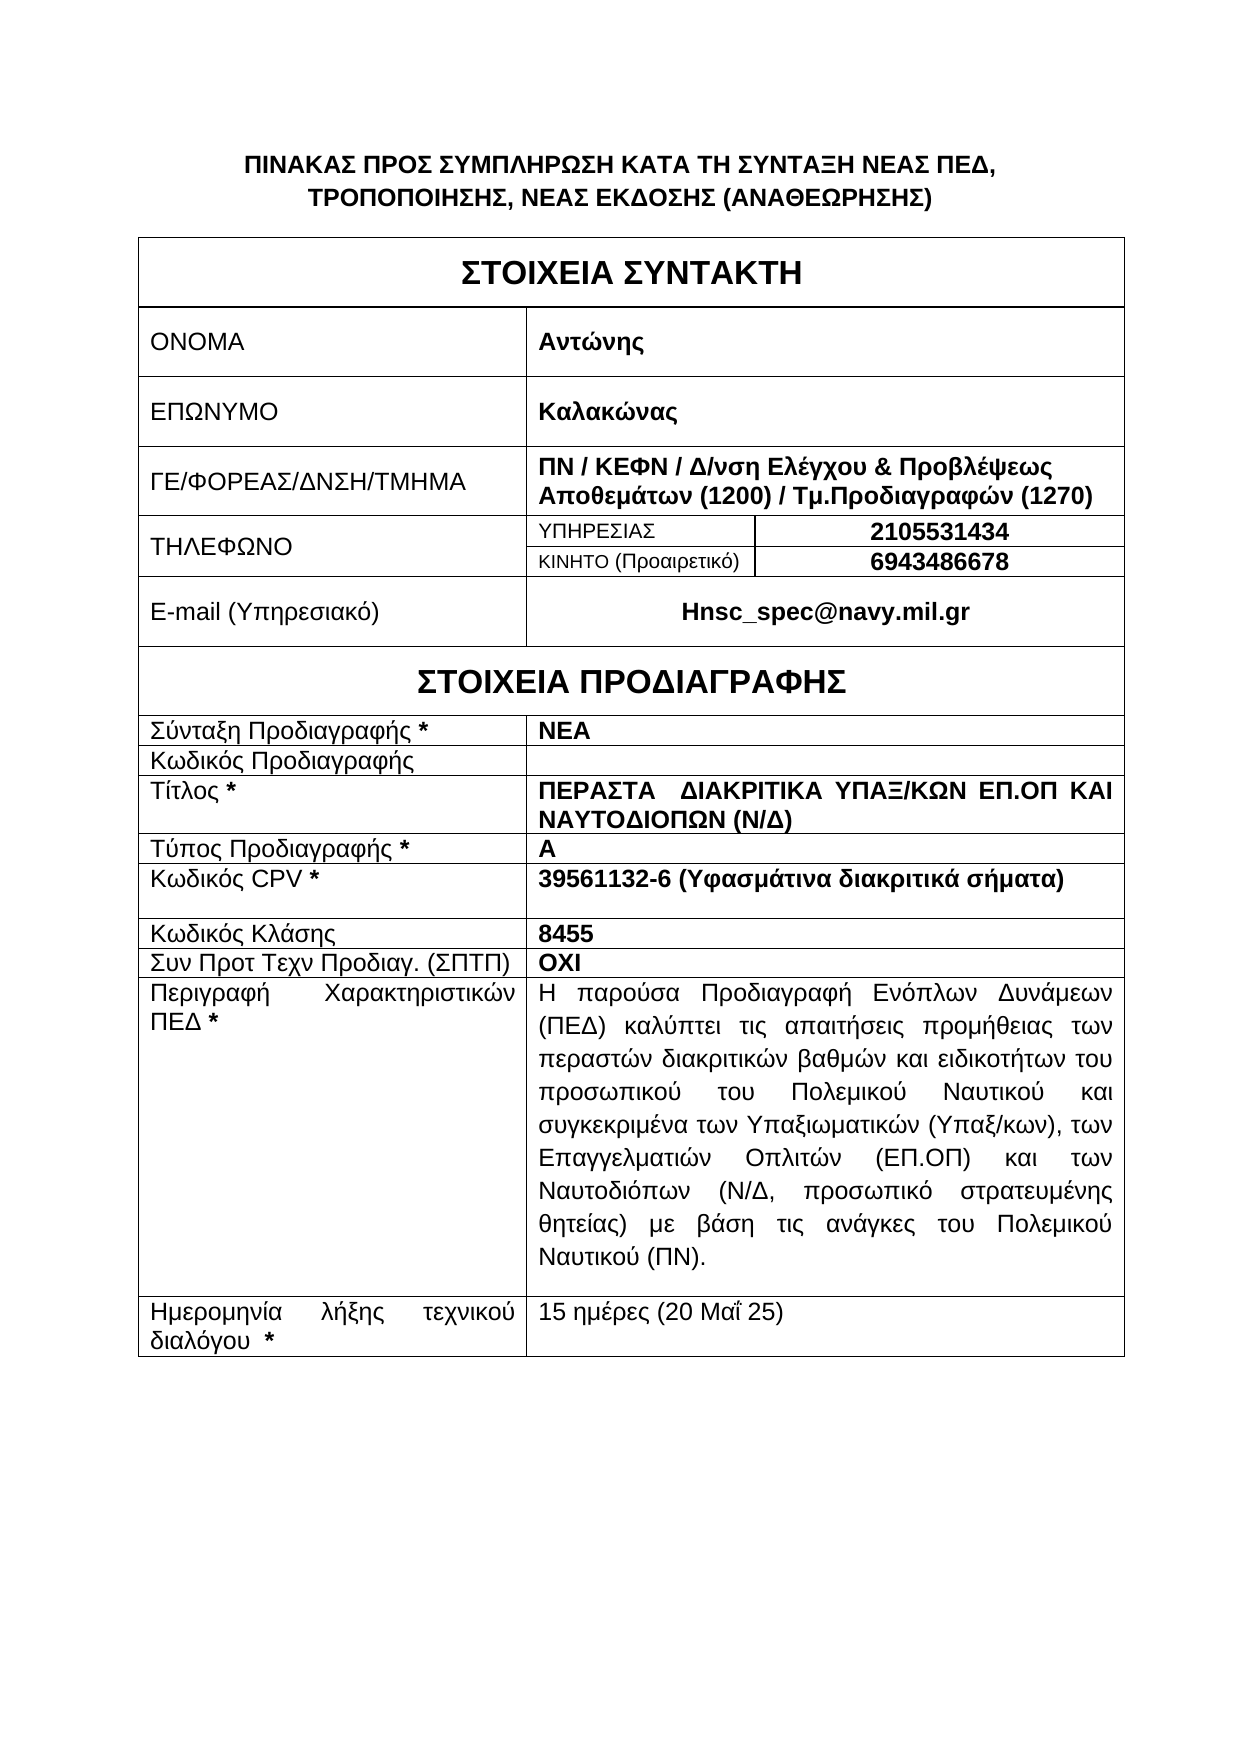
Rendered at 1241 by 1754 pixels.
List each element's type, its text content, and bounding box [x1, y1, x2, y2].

table_cell [527, 746, 1124, 775]
table_cell ΝΕΑ [527, 716, 1124, 745]
table_cell ΠΝ / ΚΕΦΝ / Δ/νση Ελέγχου & Προβλέψεως Αποθεμάτων (1200) / Τμ.Προδιαγραφών (1270) [527, 447, 1124, 515]
table_cell ΓΕ/ΦΟΡΕΑΣ/ΔΝΣΗ/ΤΜΗΜΑ [139, 447, 526, 515]
table_cell 6943486678 [756, 547, 1124, 576]
table_cell 2105531434 [756, 516, 1124, 546]
text ΠΙΝΑΚΑΣ ΠΡΟΣ ΣΥΜΠΛΗΡΩΣΗ ΚΑΤΑ ΤΗ ΣΥΝΤΑΞΗ ΝΕΑΣ ΠΕΔ, ΤΡΟΠΟΠΟΙΗΣΗΣ, ΝΕΑΣ ΕΚΔΟΣΗΣ (ΑΝΑΘΕΩΡΗΣΗΣ) [150, 150, 1090, 212]
table_cell 39561132-6 (Υφασμάτινα διακριτικά σήματα) [527, 864, 1124, 918]
table_cell Α [527, 834, 1124, 863]
table_cell Περιγραφή Χαρακτηριστικών ΠΕΔ * [139, 978, 526, 1296]
table_cell ΥΠΗΡΕΣΙΑΣ [527, 516, 754, 546]
table_cell Τύπος Προδιαγραφής * [139, 834, 526, 863]
table_cell ΕΠΩΝΥΜΟ [139, 377, 526, 446]
table_cell Κωδικός CPV * [139, 864, 526, 918]
table_cell 8455 [527, 919, 1124, 947]
table_cell Ημερομηνία λήξης τεχνικού διαλόγου * [139, 1297, 526, 1356]
table_cell Κωδικός Κλάσης [139, 919, 526, 947]
table_cell E-mail (Υπηρεσιακό) [139, 577, 526, 646]
table_cell ΠΕΡΑΣΤΑ ΔΙΑΚΡΙΤΙΚΑ ΥΠΑΞ/ΚΩΝ ΕΠ.ΟΠ ΚΑΙ ΝΑΥΤΟΔΙΟΠΩΝ (Ν/Δ) [527, 776, 1124, 833]
table_cell ΟΝΟΜΑ [139, 308, 526, 376]
table_cell Συν Προτ Τεχν Προδιαγ. (ΣΠΤΠ) [139, 949, 526, 977]
table_cell Hnsc_spec@navy.mil.gr [527, 577, 1124, 646]
table_cell Κωδικός Προδιαγραφής [139, 746, 526, 775]
table_cell Σύνταξη Προδιαγραφής * [139, 716, 526, 745]
table_header ΣΤΟΙΧΕΙΑ ΣΥΝΤΑΚΤΗ [139, 238, 1124, 306]
table_cell Αντώνης [527, 308, 1124, 376]
table_cell ΚΙΝΗΤΟ (Προαιρετικό) [527, 547, 754, 576]
table_cell Τίτλος * [139, 776, 526, 833]
table_cell Η παρούσα Προδιαγραφή Ενόπλων Δυνάμεων (ΠΕΔ) καλύπτει τις απαιτήσεις προμήθειας των περαστών διακριτικών βαθμών και ειδικοτήτων του προσωπικού του Πολεμικού Ναυτικού και συγκεκριμένα των Υπαξιωματικών (Υπαξ/κων), των Επαγγελματιών Οπλιτών (ΕΠ.ΟΠ) και των Ναυτοδιόπων (Ν/Δ, προσωπικό στρατευμένης θητείας) με βάση τις ανάγκες του Πολεμικού Ναυτικού (ΠΝ). [527, 978, 1124, 1296]
table_cell ΣΤΟΙΧΕΙΑ ΠΡΟΔΙΑΓΡΑΦΗΣ [139, 647, 1124, 715]
table_cell ΟΧΙ [527, 949, 1124, 977]
table_cell ΤΗΛΕΦΩΝΟ [139, 516, 526, 576]
table_cell Καλακώνας [527, 377, 1124, 446]
table_cell 15 ημέρες (20 Μαΐ 25) [527, 1297, 1124, 1356]
